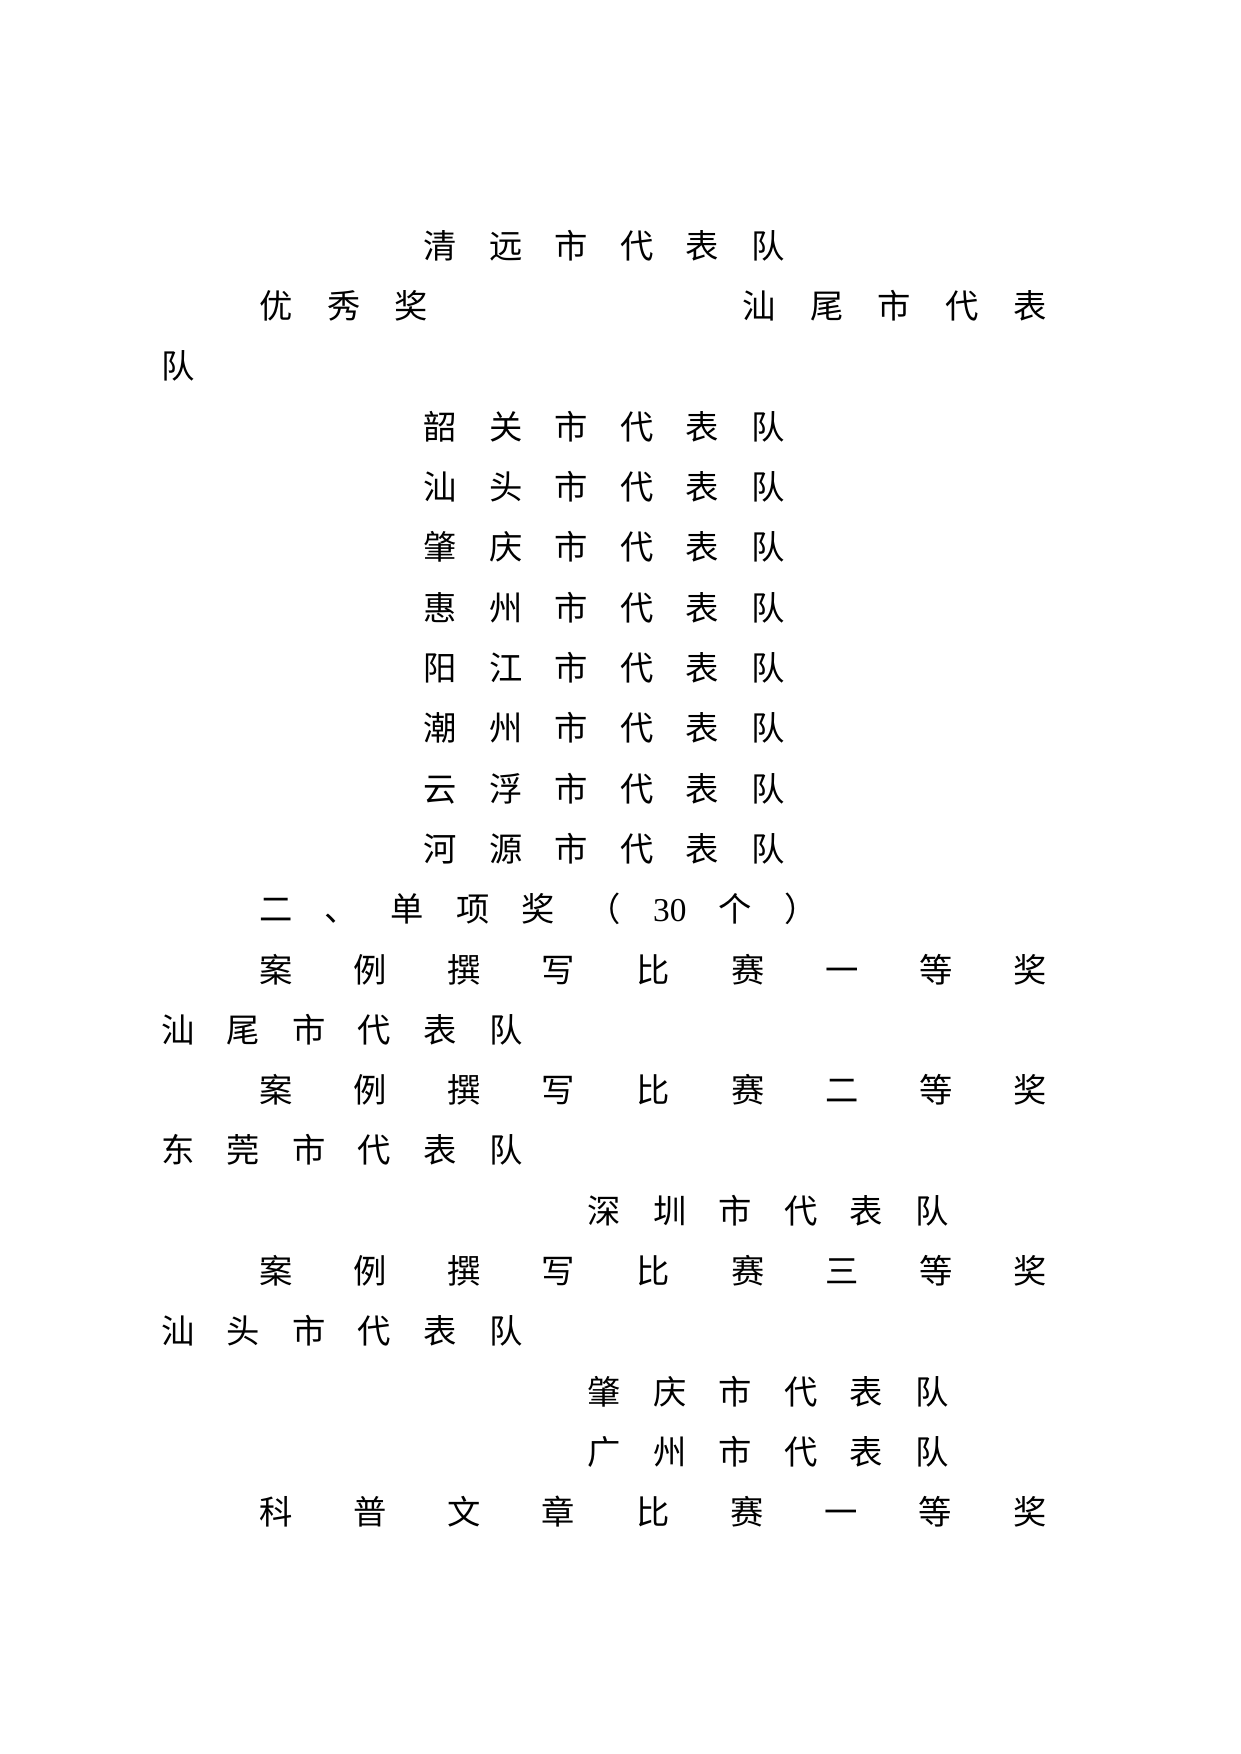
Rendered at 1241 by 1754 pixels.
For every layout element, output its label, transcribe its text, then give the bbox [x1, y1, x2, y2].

text 案例撰写比赛一等奖 汕尾市代表队 [161, 937, 1079, 1058]
text 阳江市代表队 [161, 636, 1079, 696]
text 清远市代表队 [161, 213, 1079, 274]
text 肇庆市代表队 [161, 1359, 1079, 1420]
text 案例撰写比赛三等奖 汕头市代表队 [161, 1239, 1079, 1359]
text 深圳市代表队 [161, 1178, 1079, 1239]
text 河源市代表队 [161, 817, 1079, 877]
text 惠州市代表队 [161, 575, 1079, 636]
text 广州市代表队 [161, 1420, 1079, 1480]
text 汕头市代表队 [161, 455, 1079, 515]
text 二、单项奖（30个） [161, 877, 1079, 937]
text 优秀奖 汕尾市代表队 [161, 274, 1079, 394]
text 韶关市代表队 [161, 394, 1079, 455]
text 潮州市代表队 [161, 696, 1079, 756]
text 肇庆市代表队 [161, 515, 1079, 575]
text 云浮市代表队 [161, 756, 1079, 817]
text 案例撰写比赛二等奖 东莞市代表队 [161, 1058, 1079, 1178]
text 科普文章比赛一等奖 韶关市代表队 [161, 1480, 1079, 1540]
